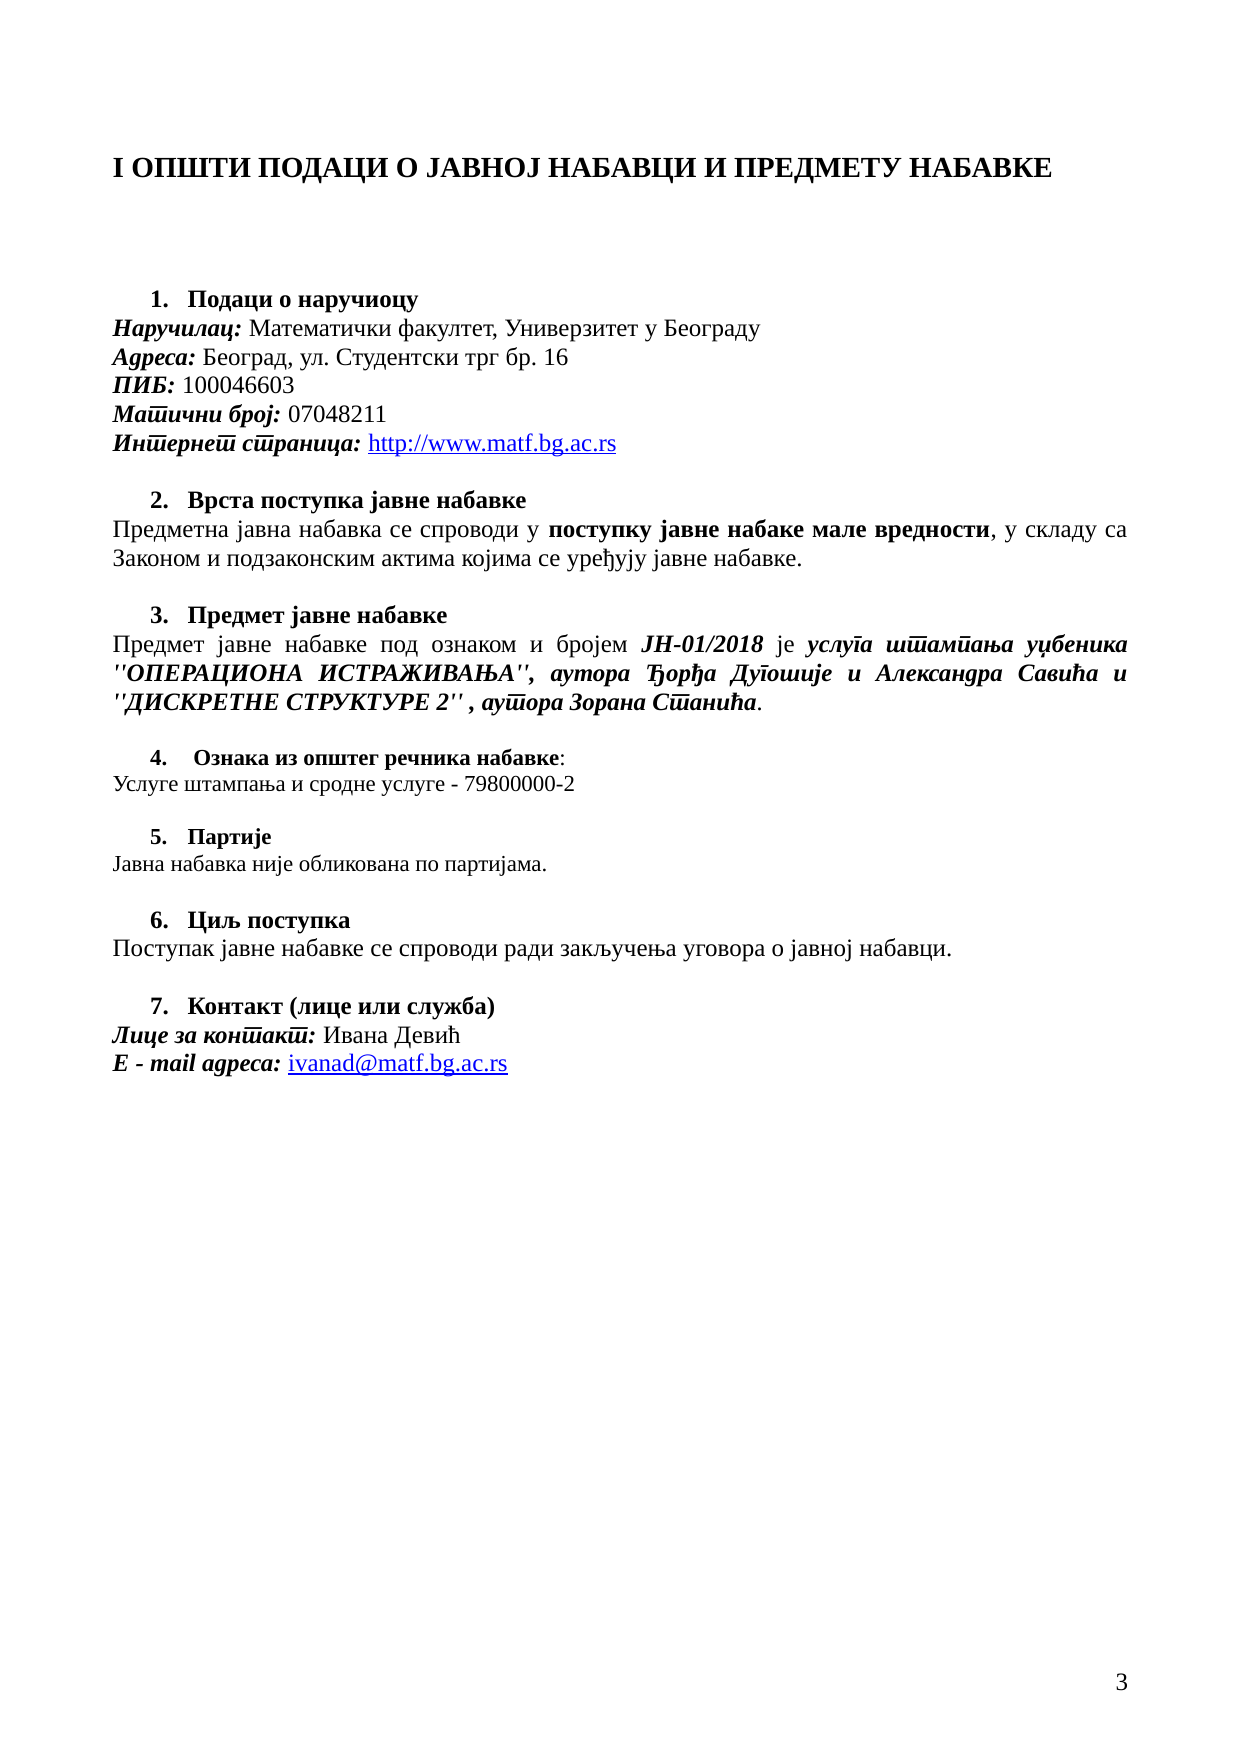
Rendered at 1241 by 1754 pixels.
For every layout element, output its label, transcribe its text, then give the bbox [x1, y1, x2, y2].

list Партије [150, 823, 1128, 849]
text I ОПШТИ ПОДАЦИ О ЈАВНОЈ НАБАВЦИ И ПРЕДМЕТУ НАБАВКЕ [112, 150, 1128, 183]
text Предметна јавна набавка се спроводи у поступку јавне набаке мале вредности, у складу са Законом и подзаконским актима којима се уређују јавне набавке. [112, 514, 1128, 572]
text Интернет страница: http://www.matf.bg.ac.rs [112, 428, 1128, 457]
list Ознака из општег речника набавке: [150, 744, 1128, 771]
text Услуге штампања и сродне услуге - 79800000-2 [112, 771, 1128, 797]
list Циљ поступка [150, 905, 1128, 933]
text Адреса: Београд, ул. Студентски трг бр. 16 [112, 342, 1128, 370]
list Подаци о наручиоцу [150, 284, 1128, 313]
text Матични број: 07048211 [112, 399, 1128, 428]
text Предмет јавне набавке под ознаком и бројем ЈН-01/2018 је услуга штампања уџбеника ''ОПЕРАЦИОНА ИСТРАЖИВАЊА'', аутора Ђорђа Дугошије и Александра Савића и ''ДИСКРЕТНЕ СТРУКТУРЕ 2'' , аутора Зорана Станића. [112, 629, 1128, 715]
text Е - mail адреса: ivanad@matf.bg.ac.rs [112, 1048, 1128, 1077]
text Јавна набавка није обликована по партијама. [112, 849, 1128, 876]
list Врста поступка јавне набавке [150, 485, 1128, 514]
text Поступак јавне набавке се спроводи ради закључења уговора о јавној набавци. [112, 933, 1128, 962]
text Наручилац: Математички факултет, Универзитет у Београду [112, 313, 1128, 342]
text Лице за контакт: Ивана Девић [112, 1020, 1128, 1048]
text ПИБ: 100046603 [112, 370, 1128, 399]
list Предмет јавне набавке [150, 600, 1128, 629]
list Контакт (лице или служба) [150, 991, 1128, 1020]
